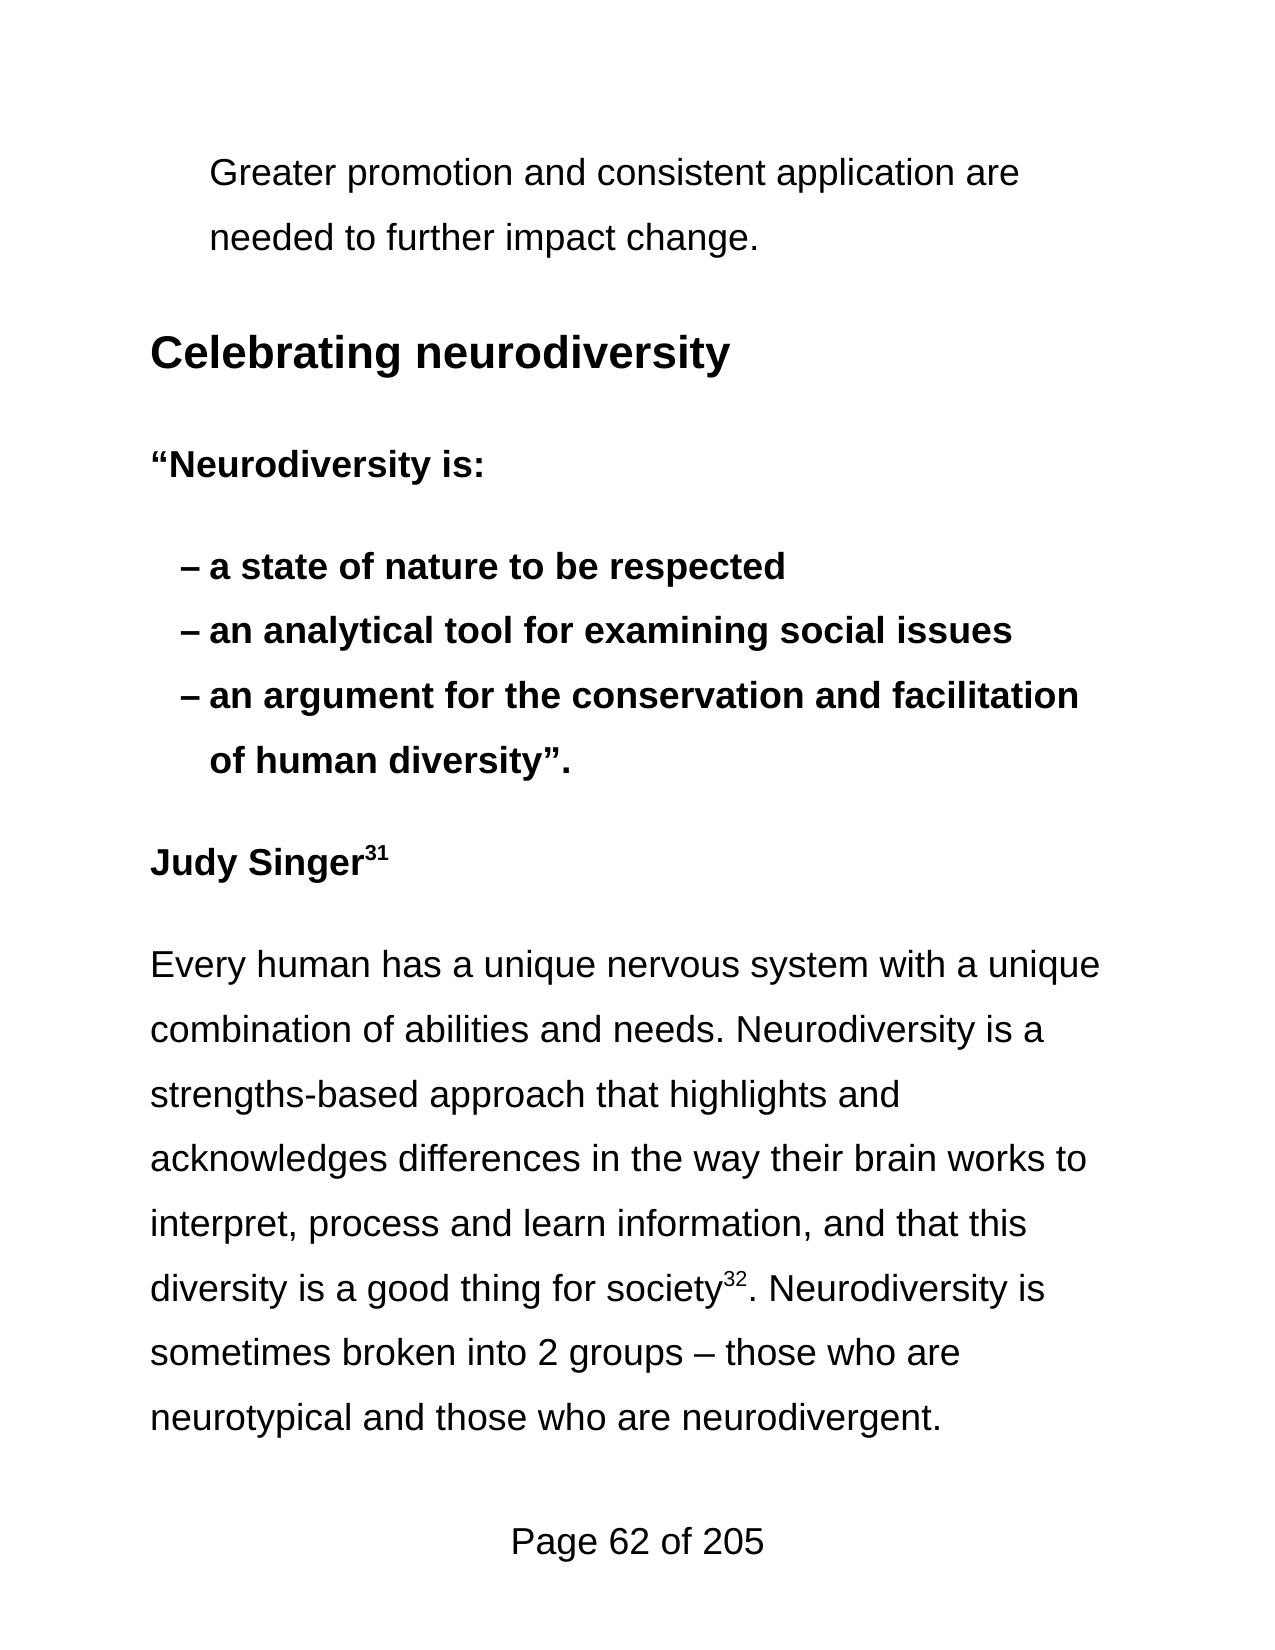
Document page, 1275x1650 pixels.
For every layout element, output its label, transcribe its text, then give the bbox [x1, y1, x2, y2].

text Judy Singer [150, 840, 1125, 883]
text “Neurodiversity is: [150, 442, 1125, 485]
list an argument for the conservation and facilitation of human diversity”. [179, 673, 1125, 781]
list a state of nature to be respected [179, 544, 1125, 587]
text Every human has a unique nervous system with a unique combination of abilities and needs. Neurodiversity is a strengths-based approach that highlights and acknowledges differences in the way their brain works to interpret, process and learn information, and that this diversity is a good thing for society. Neurodiversity is sometimes broken into 2 groups – those who are neurotypical and those who are neurodivergent. [150, 942, 1125, 1438]
list an analytical tool for examining social issues [179, 609, 1125, 652]
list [179, 150, 1125, 258]
subtitle Celebrating neurodiversity [150, 325, 1125, 378]
